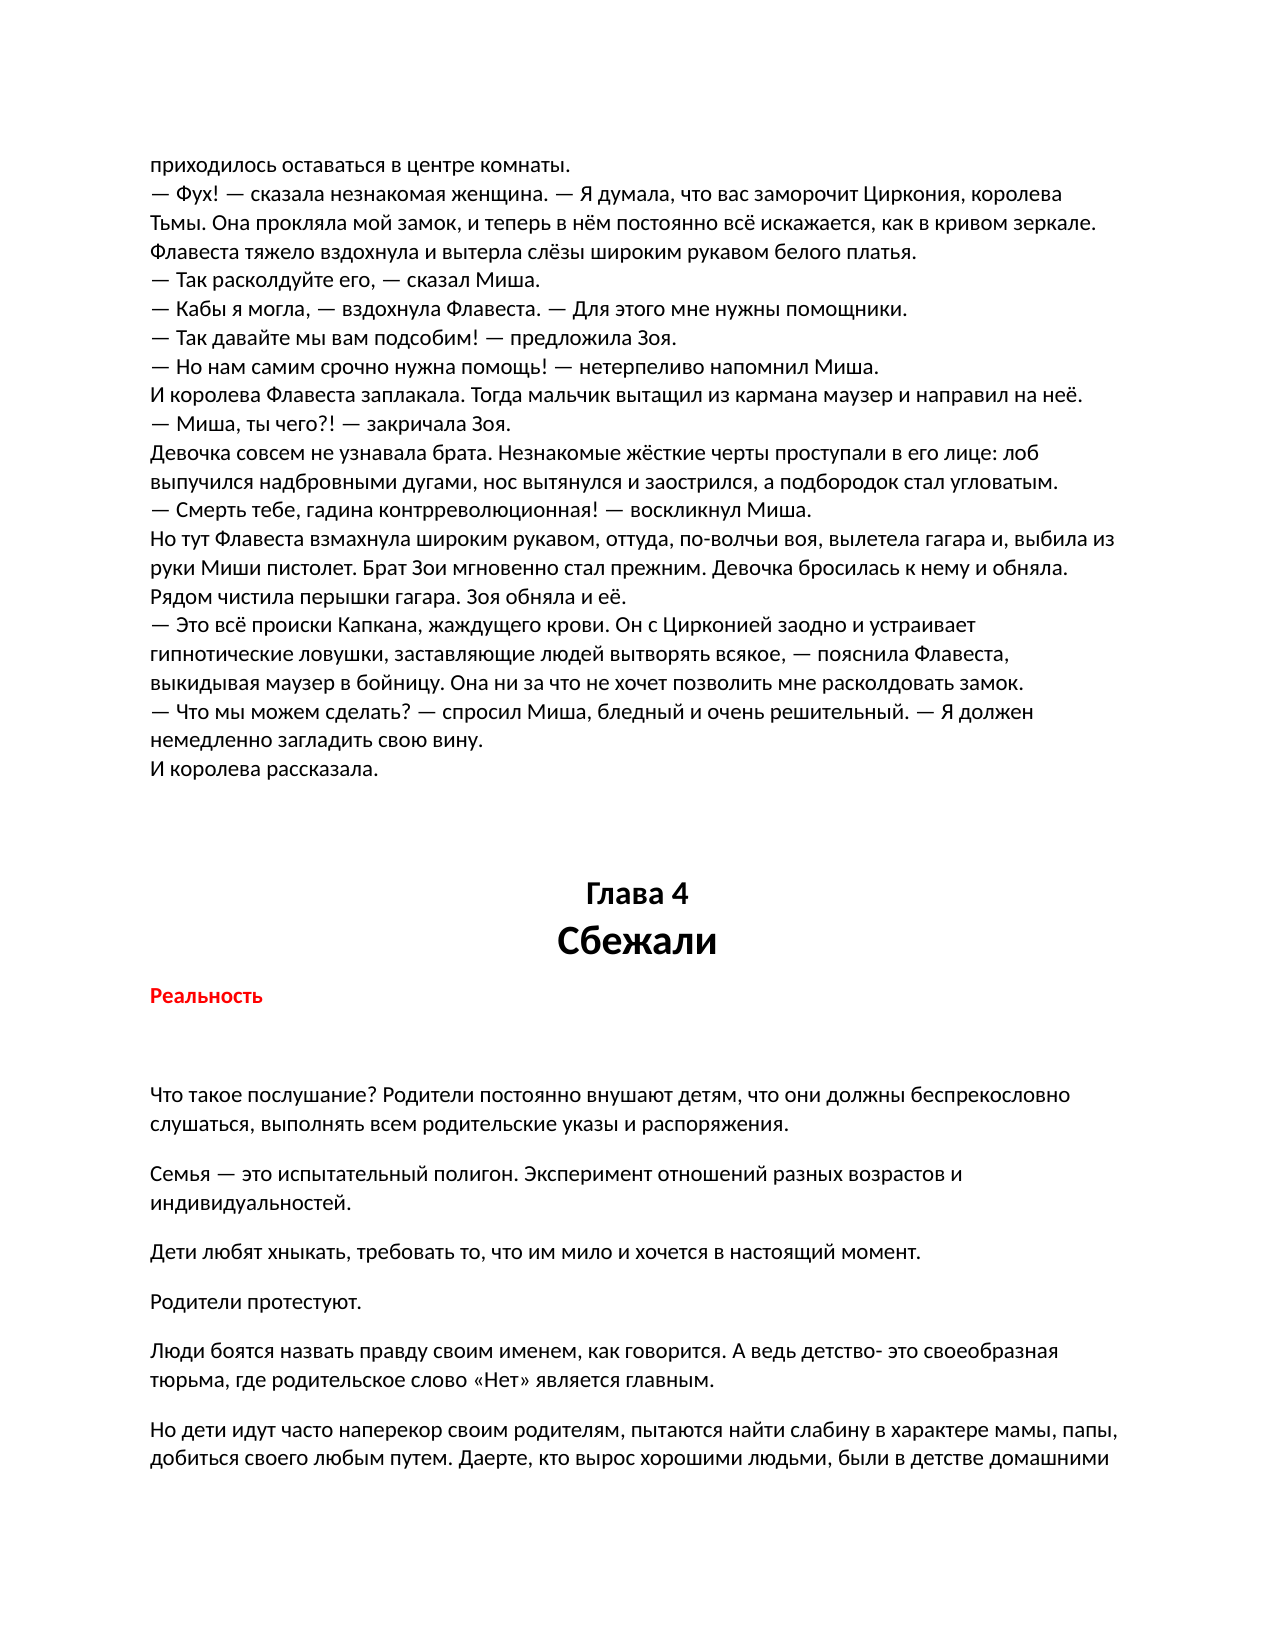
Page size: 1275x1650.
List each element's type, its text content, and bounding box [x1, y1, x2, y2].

text Но тут Флавеста взмахнула широким рукавом, оттуда, по-волчьи воя, вылетела гагара и, выбила из руки Миши пистолет. Брат Зои мгновенно стал прежним. Девочка бросилась к нему и обняла. Рядом чистила перышки гагара. Зоя обняла и её. [150, 524, 1125, 610]
text И королева рассказала. [150, 754, 1125, 782]
text Сбежали [150, 931, 1125, 960]
text — Это всё происки Капкана, жаждущего крови. Он с Цирконией заодно и устраивает гипнотические ловушки, заставляющие людей вытворять всякое, — пояснила Флавеста, выкидывая маузер в бойницу. Она ни за что не хочет позволить мне расколдовать замок. [150, 610, 1125, 696]
text — Кабы я могла, — вздохнула Флавеста. — Для этого мне нужны помощники. [150, 294, 1125, 322]
text И королева Флавеста заплакала. Тогда мальчик вытащил из кармана маузер и направил на неё. [150, 380, 1125, 409]
text Глава 4 [150, 882, 1125, 910]
text Семья — это испытательный полигон. Эксперимент отношений разных возрастов и индивидуальностей. [150, 1158, 1125, 1216]
text Родители протестуют. [150, 1286, 1125, 1315]
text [150, 150, 1125, 179]
text — Фух! — сказала незнакомая женщина. — Я думала, что вас заморочит Циркония, королева Тьмы. Она прокляла мой замок, и теперь в нём постоянно всё искажается, как в кривом зеркале. [150, 179, 1125, 236]
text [150, 1414, 1125, 1472]
text — Что мы можем сделать? — спросил Миша, бледный и очень решительный. — Я должен немедленно загладить свою вину. [150, 696, 1125, 754]
text Флавеста тяжело вздохнула и вытерла слёзы широким рукавом белого платья. [150, 236, 1125, 265]
text — Так давайте мы вам подсобим! — предложила Зоя. [150, 322, 1125, 351]
text Девочка совсем не узнавала брата. Незнакомые жёсткие черты проступали в его лице: лоб выпучился надбровными дугами, нос вытянулся и заострился, а подбородок стал угловатым. [150, 437, 1125, 495]
text — Так расколдуйте его, — сказал Миша. [150, 265, 1125, 294]
text Дети любят хныкать, требовать то, что им мило и хочется в настоящий момент. [150, 1237, 1125, 1265]
text — Смерть тебе, гадина контрреволюционная! — воскликнул Миша. [150, 495, 1125, 524]
text Реальность [150, 981, 1125, 1009]
text — Но нам самим срочно нужна помощь! — нетерпеливо напомнил Миша. [150, 351, 1125, 380]
text Что такое послушание? Родители постоянно внушают детям, что они должны беспрекословно слушаться, выполнять всем родительские указы и распоряжения. [150, 1080, 1125, 1137]
text — Миша, ты чего?! — закричала Зоя. [150, 409, 1125, 437]
text Люди боятся назвать правду своим именем, как говорится. А ведь детство- это своеобразная тюрьма, где родительское слово «Нет» является главным. [150, 1336, 1125, 1393]
